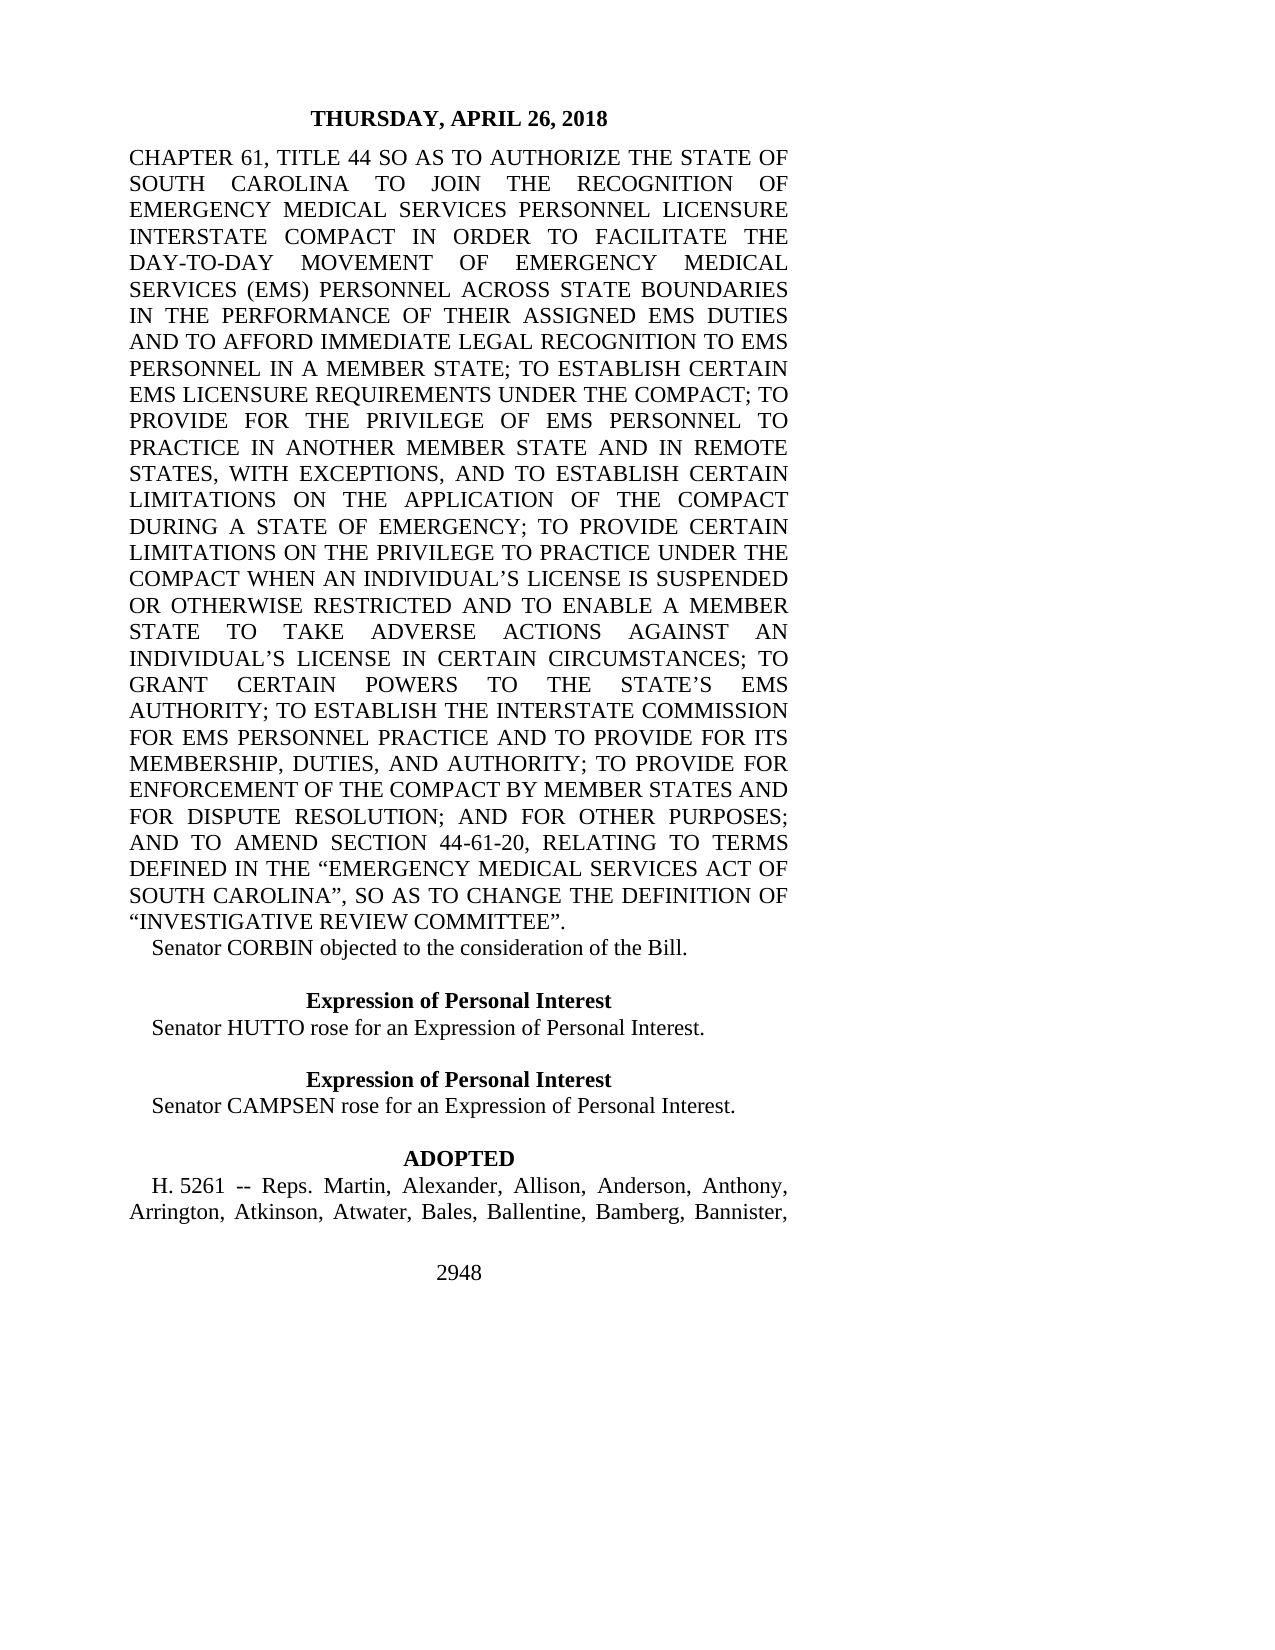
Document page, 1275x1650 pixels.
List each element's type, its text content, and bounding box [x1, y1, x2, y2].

text Senator CAMPSEN rose for an Expression of Personal Interest. [129, 1093, 789, 1119]
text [129, 1172, 789, 1224]
text Expression of Personal Interest [129, 987, 789, 1013]
text Senator HUTTO rose for an Expression of Personal Interest. [129, 1013, 789, 1040]
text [129, 144, 789, 934]
text Expression of Personal Interest [129, 1066, 789, 1093]
text Senator CORBIN objected to the consideration of the Bill. [129, 934, 789, 961]
text ADOPTED [129, 1145, 789, 1172]
